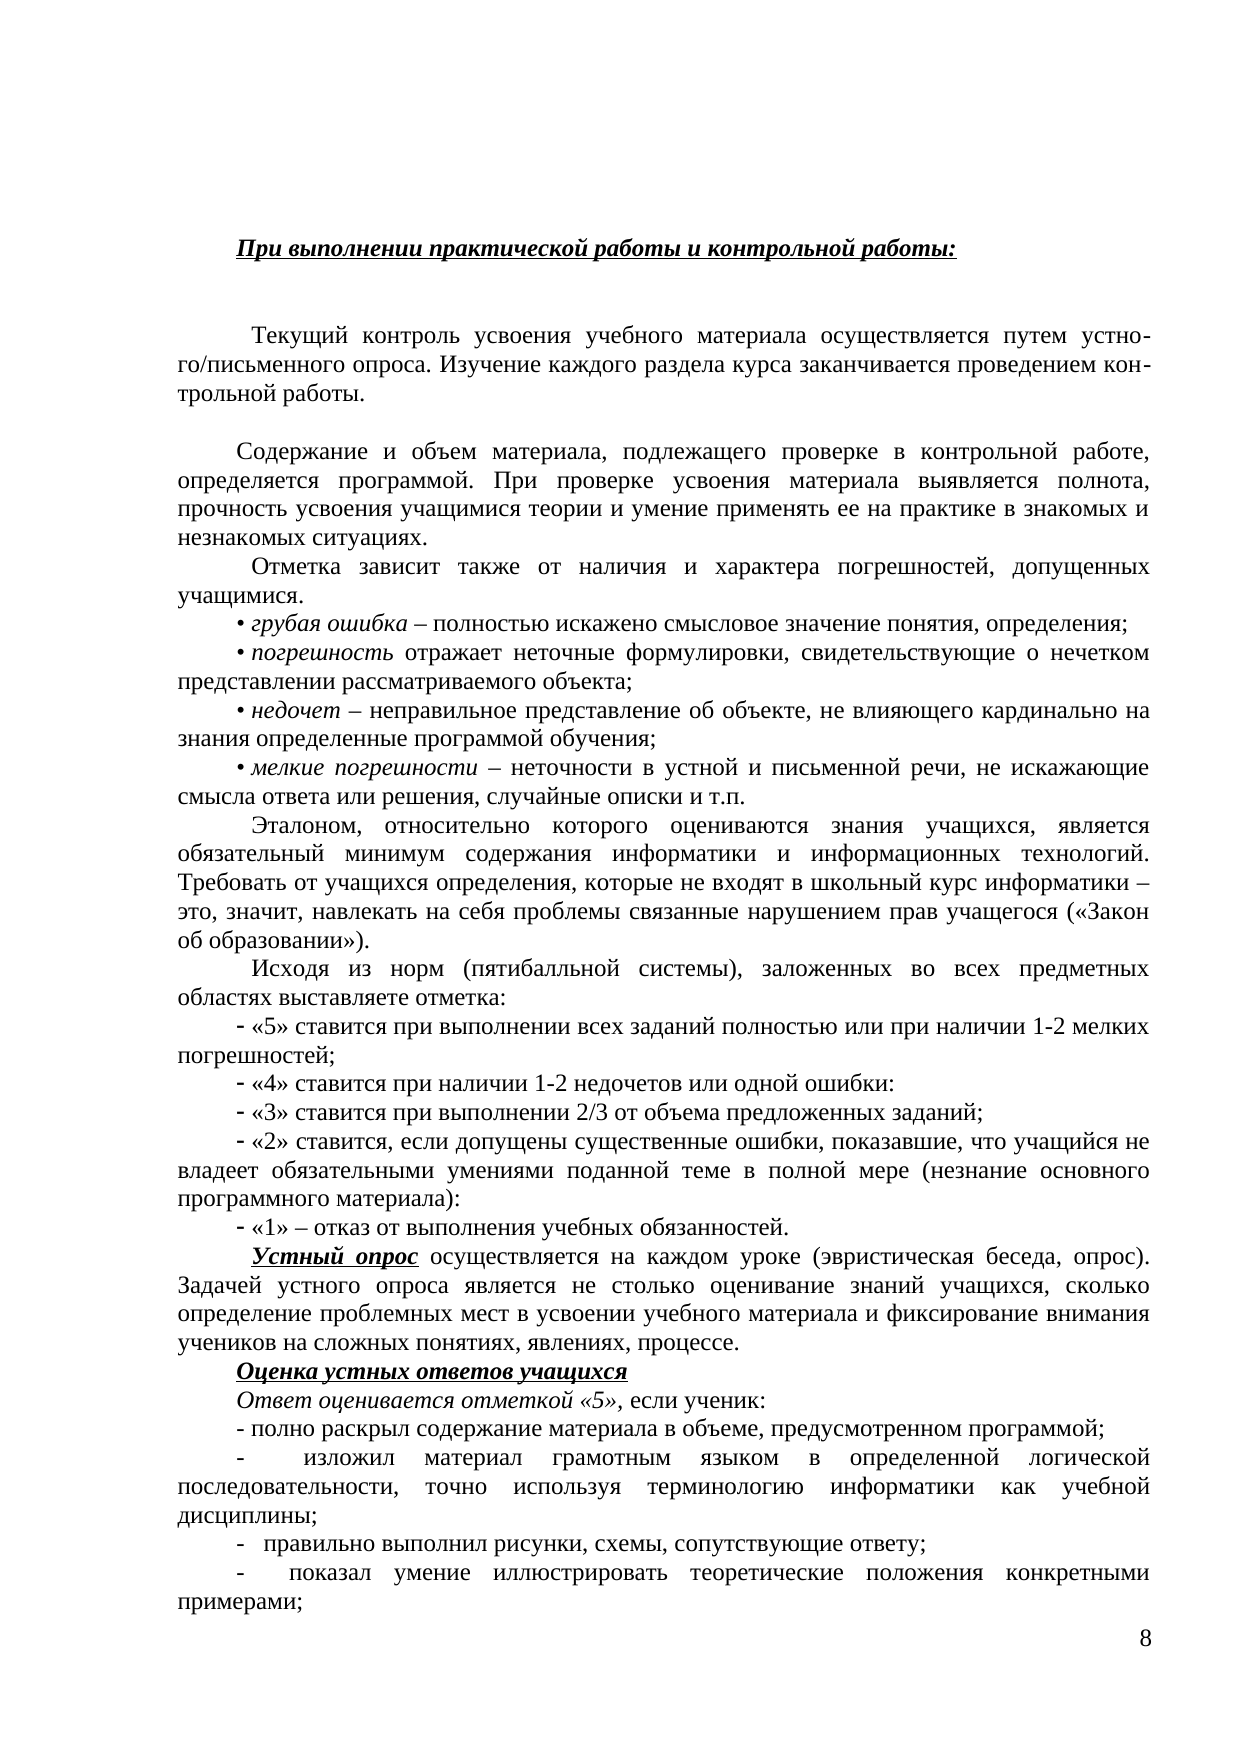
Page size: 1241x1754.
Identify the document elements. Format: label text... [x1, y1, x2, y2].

text - изложил материал грамотным языком в определенной логической последовательности, точно используя терминологию информатики как учебной дисциплины; [177, 1442, 1151, 1528]
list «3» ставится при выполнении 2/3 от объема предложенных заданий; [177, 1097, 1151, 1126]
list «4» ставится при наличии 1-2 недочетов или одной ошибки: [177, 1068, 1151, 1097]
text - полно раскрыл содержание материала в объеме, предусмотренном программой; [177, 1413, 1151, 1442]
list грубая ошибка – полностью искажено смысловое значение понятия, определения; [177, 608, 1151, 637]
text Устный опрос осуществляется на каждом уроке (эвристическая беседа, опрос). Задачей устного опроса является не столько оценивание знаний учащихся, сколько определение проблемных мест в усвоении учебного материала и фиксирование внимания учеников на сложных понятиях, явлениях, процессе. [177, 1241, 1151, 1356]
text Ответ оценивается отметкой «5», если ученик: [177, 1385, 1151, 1413]
list «5» ставится при выполнении всех заданий полностью или при наличии 1-2 мелких погрешностей; [177, 1011, 1151, 1068]
list «2» ставится, если допущены существенные ошибки, показавшие, что учащийся не владеет обязательными умениями поданной теме в полной мере (незнание основного программного материала): [177, 1126, 1151, 1212]
list мелкие погрешности – неточности в устной и письменной речи, не искажающие смысла ответа или решения, случайные описки и т.п. [177, 752, 1151, 810]
text При выполнении практической работы и контрольной работы: [177, 233, 1151, 262]
text Оценка устных ответов учащихся [177, 1356, 1151, 1385]
text Содержание и объем материала, подлежащего проверке в контрольной работе, определяется программой. При проверке усвоения материала выявляется полнота, прочность усвоения учащимися теории и умение применять ее на практике в знакомых и незнакомых ситуациях. [177, 436, 1151, 551]
text Отметка зависит также от наличия и характера погрешностей, допущенных учащимися. [177, 551, 1151, 608]
text - правильно выполнил рисунки, схемы, сопутствующие ответу; [177, 1528, 1151, 1557]
list погрешность отражает неточные формулировки, свидетельствующие о нечетком представлении рассматриваемого объекта; [177, 637, 1151, 695]
text Эталоном, относительно которого оцениваются знания учащихся, является обязательный минимум содержания информатики и информационных технологий. Требовать от учащихся определения, которые не входят в школьный курс информатики – это, значит, навлекать на себя проблемы связанные нарушением прав учащегося («Закон об образовании»). [177, 810, 1151, 953]
text Текущий контроль усвоения учебного материала осуществляется путем устного/письменного опроса. Изучение каждого раздела курса заканчивается проведением контрольной работы. [177, 320, 1151, 407]
list «1» – отказ от выполнения учебных обязанностей. [177, 1212, 1151, 1241]
text - показал умение иллюстрировать теоретические положения конкретными примерами; [177, 1557, 1151, 1615]
list недочет – неправильное представление об объекте, не влияющего кардинально на знания определенные программой обучения; [177, 695, 1151, 752]
text Исходя из норм (пятибалльной системы), заложенных во всех предметных областях выставляете отметка: [177, 953, 1151, 1011]
